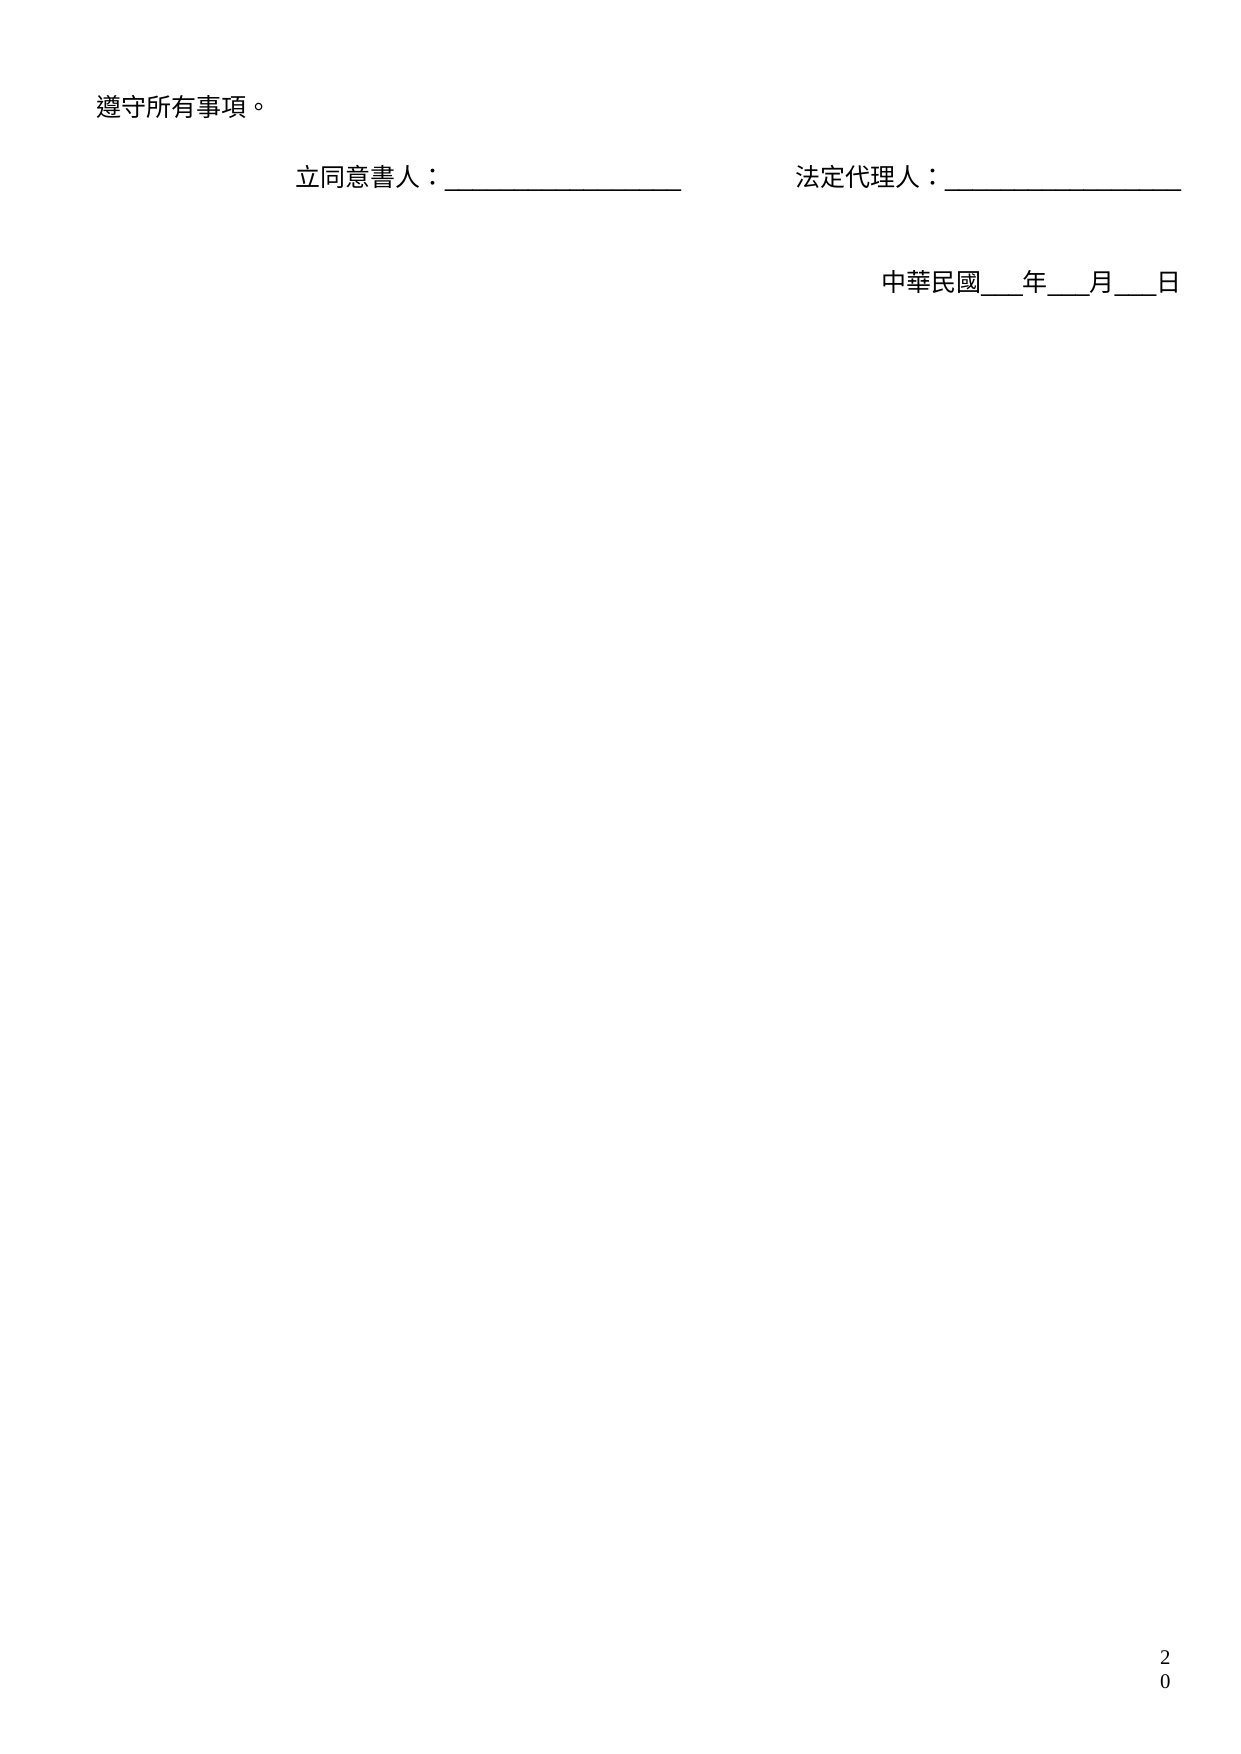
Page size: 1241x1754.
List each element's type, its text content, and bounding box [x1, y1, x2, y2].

text 立同意書人：_________________ 法定代理人：_________________ [59, 141, 1181, 210]
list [59, 71, 1181, 141]
text 中華民國___年___月___日 [59, 246, 1181, 316]
